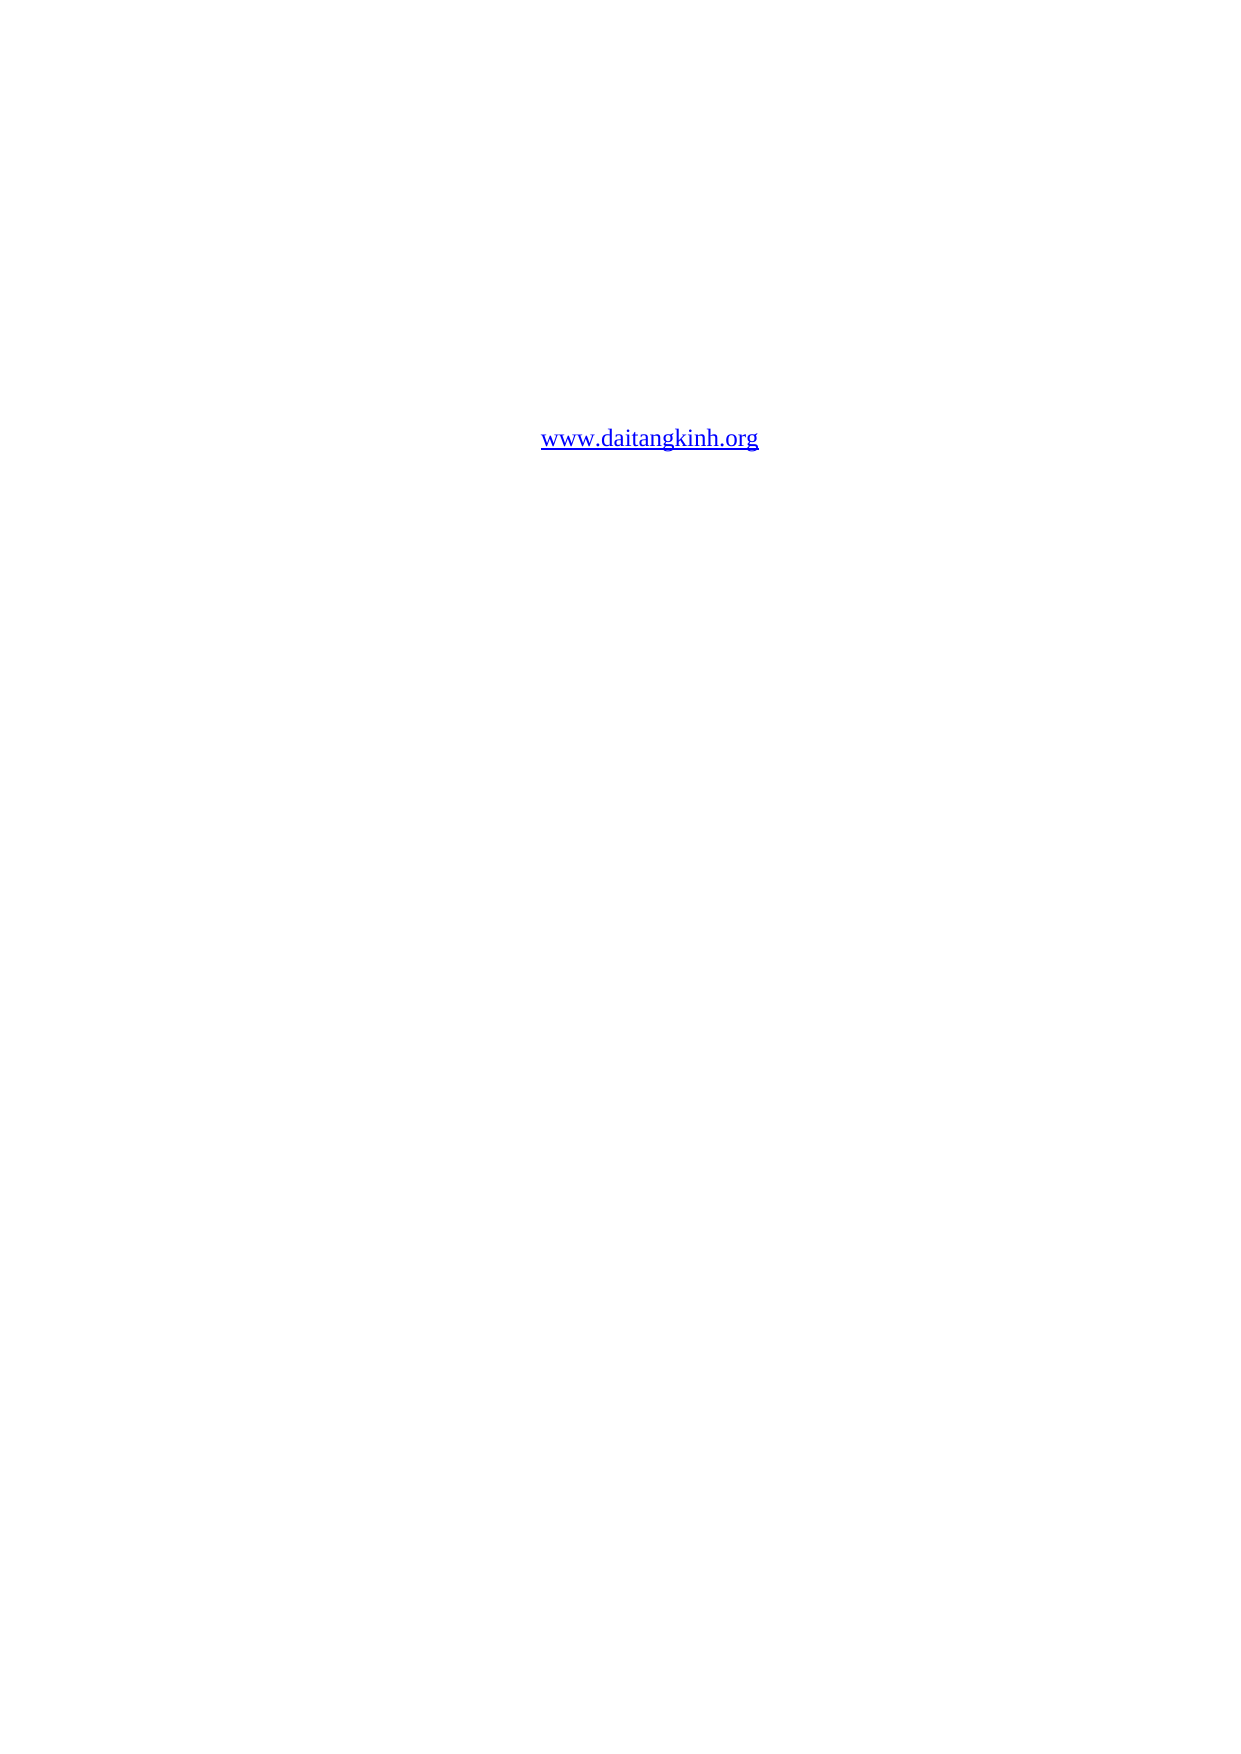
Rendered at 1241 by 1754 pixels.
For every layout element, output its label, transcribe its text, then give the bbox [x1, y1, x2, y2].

text www.daitangkinh.org [379, 423, 919, 452]
